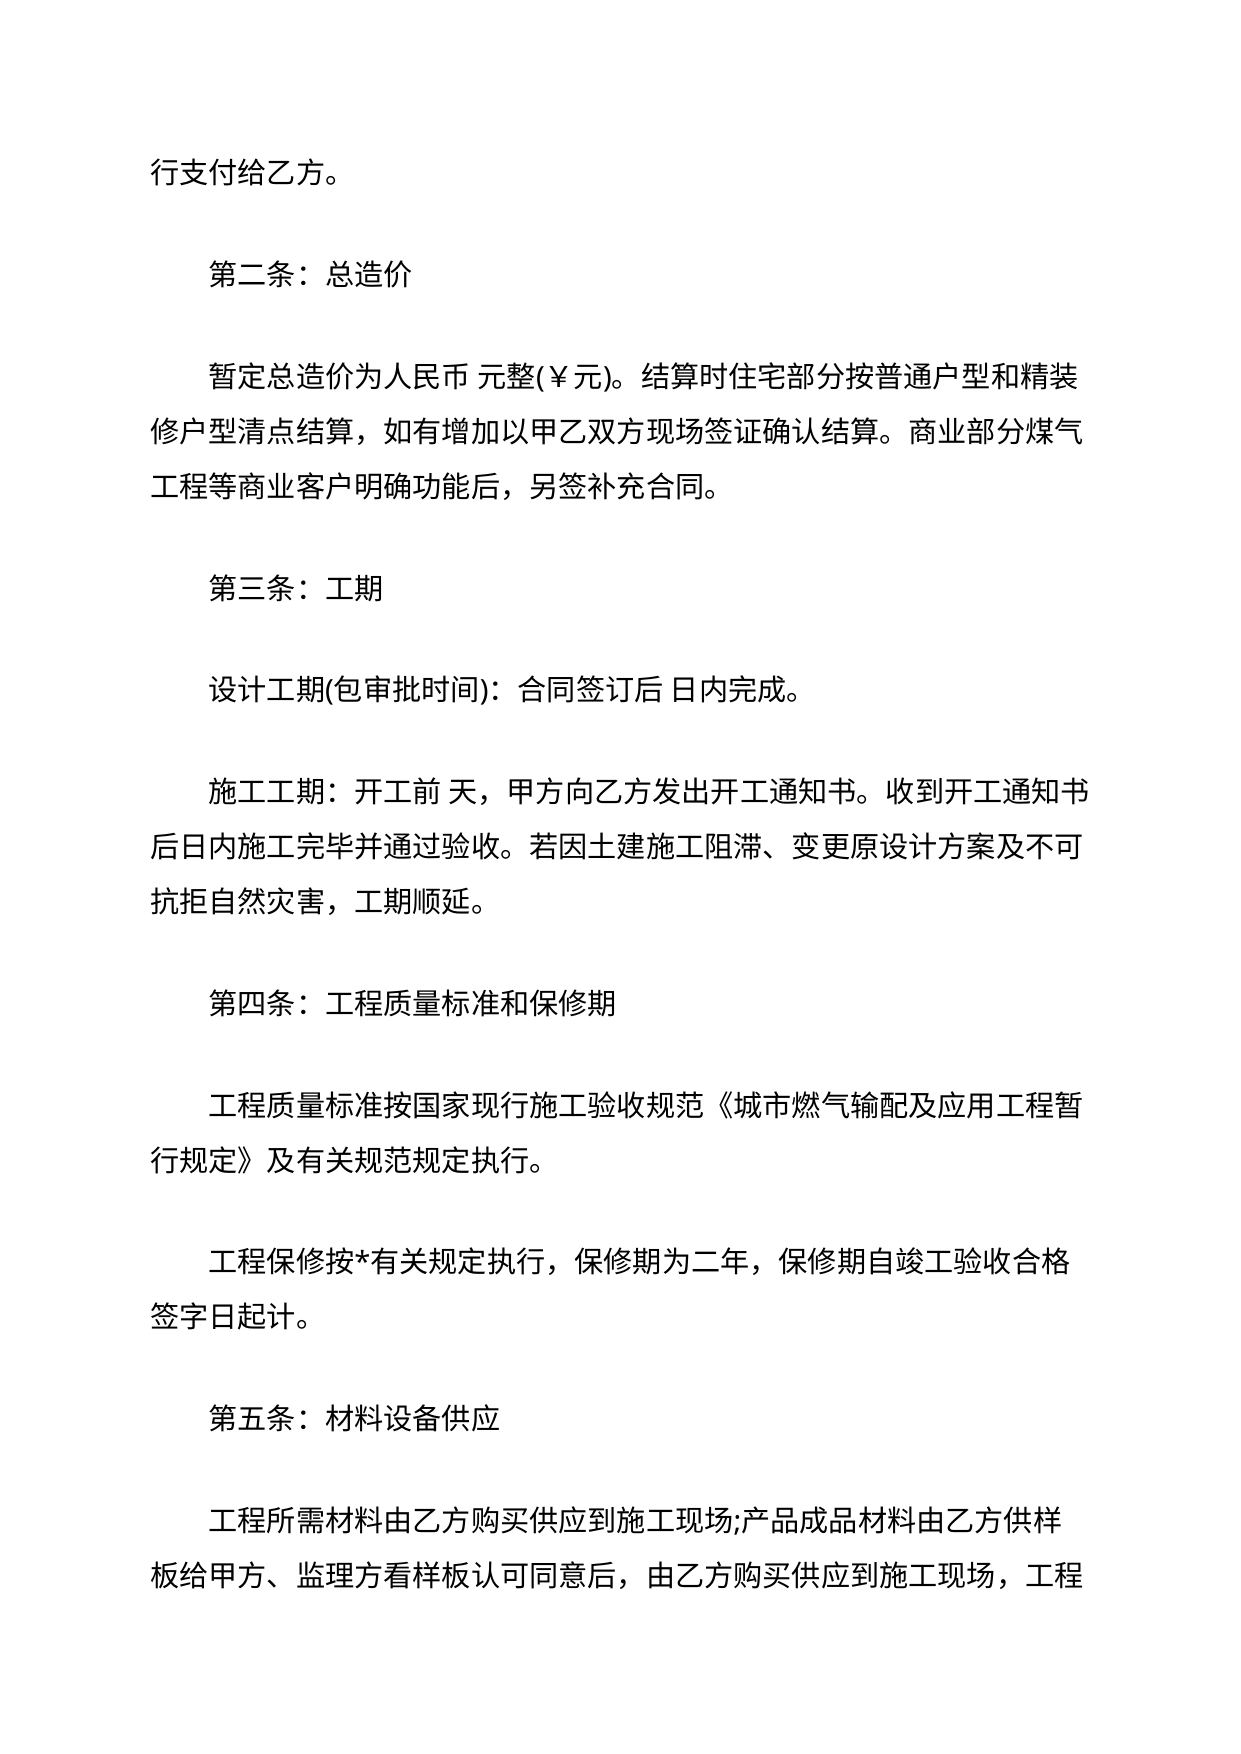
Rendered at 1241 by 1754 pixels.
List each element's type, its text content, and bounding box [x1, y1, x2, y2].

text 工程质量标准按国家现行施工验收规范《城市燃气输配及应用工程暂行规定》及有关规范规定执行。 [150, 1082, 1090, 1179]
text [150, 1497, 1090, 1595]
text 施工工期：开工前 天，甲方向乙方发出开工通知书。收到开工通知书后日内施工完毕并通过验收。若因土建施工阻滞、变更原设计方案及不可抗拒自然灾害，工期顺延。 [150, 769, 1090, 921]
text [150, 150, 1090, 192]
text 第四条：工程质量标准和保修期 [150, 981, 1090, 1023]
text 第二条：总造价 [150, 252, 1090, 294]
text 设计工期(包审批时间)：合同签订后 日内完成。 [150, 667, 1090, 709]
text 第三条：工期 [150, 565, 1090, 607]
text 工程保修按*有关规定执行，保修期为二年，保修期自竣工验收合格签字日起计。 [150, 1239, 1090, 1336]
text 暂定总造价为人民币 元整(￥元)。结算时住宅部分按普通户型和精装修户型清点结算，如有增加以甲乙双方现场签证确认结算。商业部分煤气工程等商业客户明确功能后，另签补充合同。 [150, 353, 1090, 506]
text 第五条：材料设备供应 [150, 1396, 1090, 1438]
